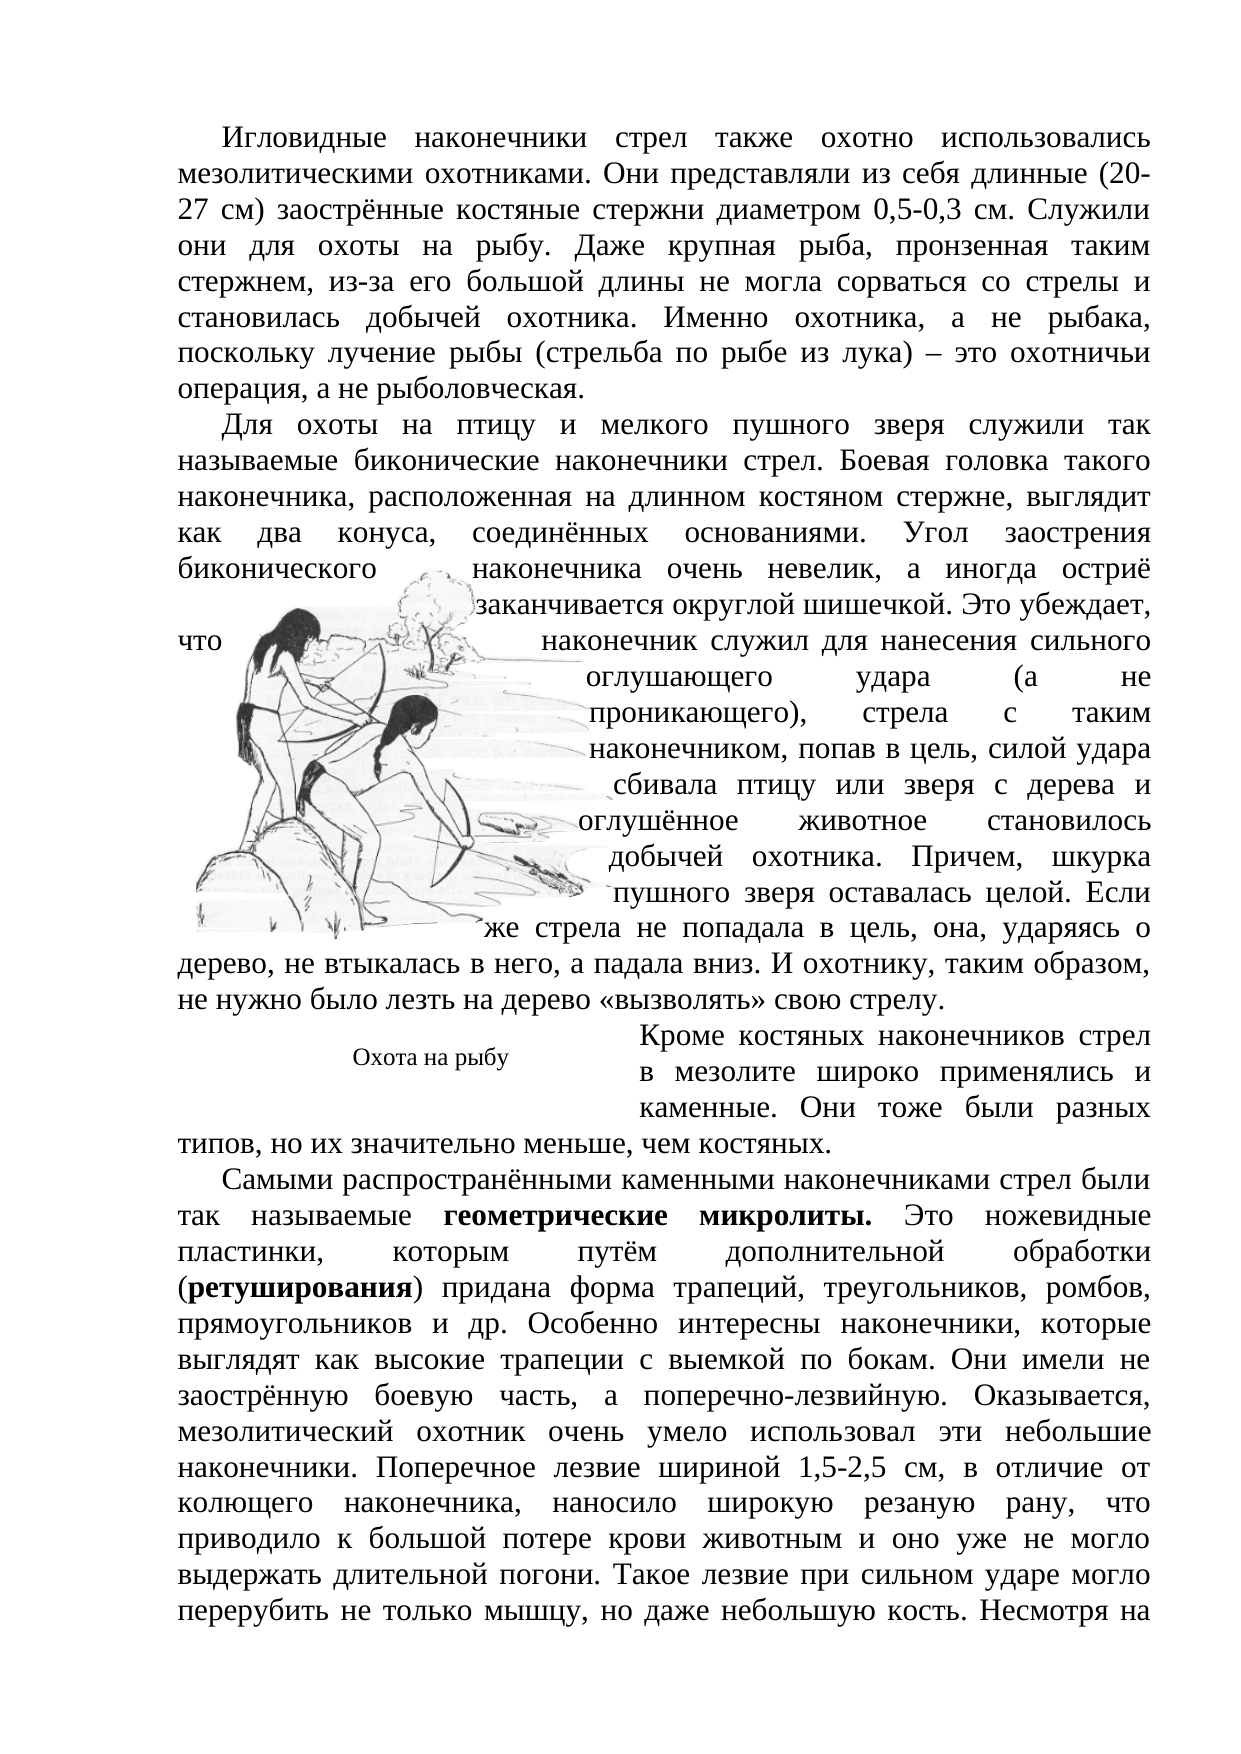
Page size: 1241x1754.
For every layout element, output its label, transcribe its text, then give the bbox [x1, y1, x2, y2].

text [177, 1160, 1152, 1627]
text Игловидные наконечники стрел также охотно использовались мезолитическими охотниками. Они представляли из себя длинные (20-27 см) заострённые костяные стержни диаметром 0,5-0,3 см. Служили они для охоты на рыбу. Даже крупная рыба, пронзенная таким стержнем, из-за его большой длины не могла сорваться со стрелы и становилась добычей охотника. Именно охотника, а не рыбака, поскольку лучение рыбы (стрельба по рыбе из лука) – это охотничьи операция, а не рыболовческая. [177, 118, 1152, 406]
text Кроме костяных наконечников стрел в мезолите широко применялись и каменные. Они тоже были разных типов, но их значительно меньше, чем костяных. [177, 1017, 1152, 1160]
text Для охоты на птицу и мелкого пушного зверя служили так называемые биконические наконечники стрел. Боевая головка такого наконечника, расположенная на длинном костяном стержне, выглядит как два конуса, соединённых основаниями. Угол заострения биконического наконечника очень невелик, а иногда остриё заканчивается округлой шишечкой. Это убеждает, что наконечник служил для нанесения сильного оглушающего удара (а не проникающего), стрела с таким наконечником, попав в цель, силой удара сбивала птицу или зверя с дерева и оглушённое животное становилось добычей охотника. Причем, шкурка пушного зверя оставалась целой. Если же стрела не попадала в цель, она, ударяясь о дерево, не втыкалась в него, а падала вниз. И охотнику, таким образом, не нужно было лезть на дерево «вызволять» свою стрелу. [177, 406, 1152, 1017]
